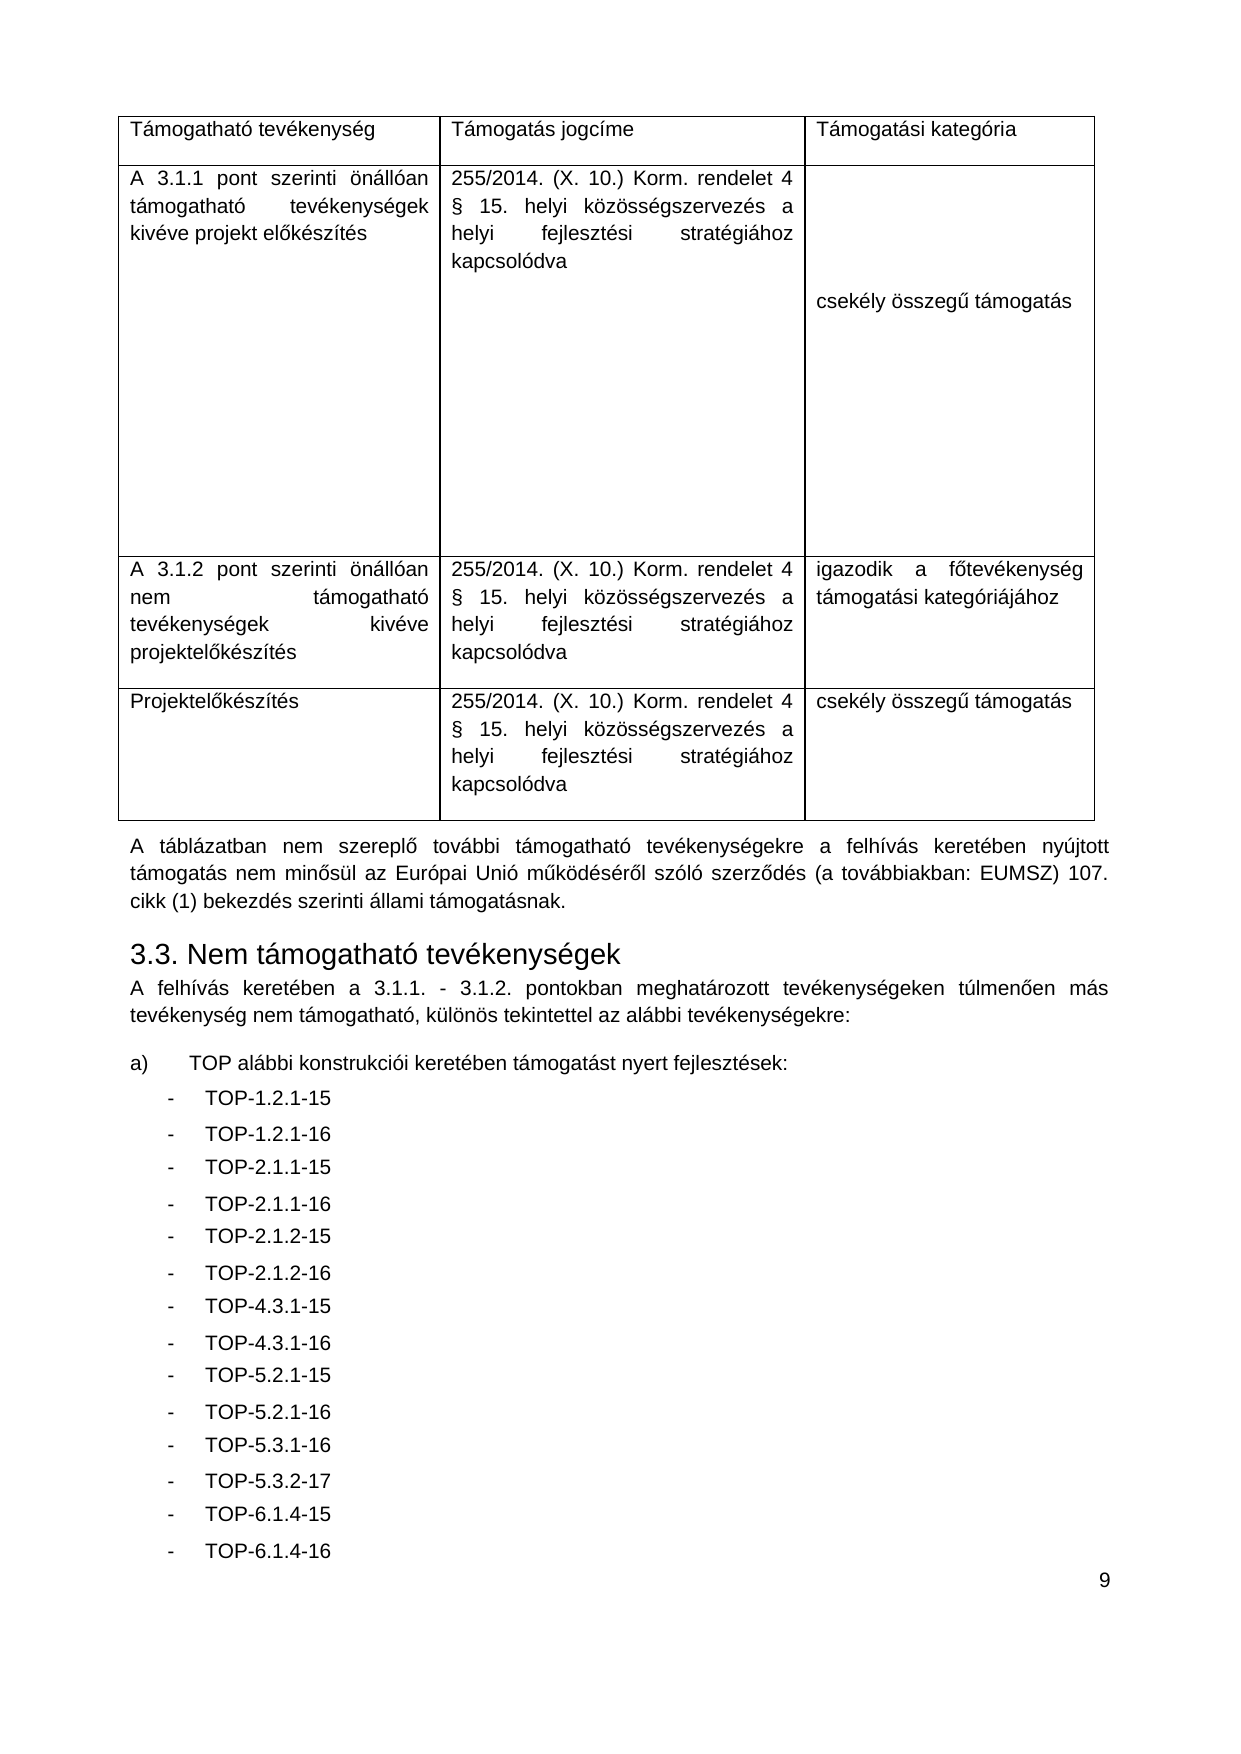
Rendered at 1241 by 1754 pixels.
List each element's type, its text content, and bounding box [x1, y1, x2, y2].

table_cell csekély összegű támogatás [806, 689, 1094, 820]
list TOP-5.2.1-15 [167, 1360, 1110, 1389]
list TOP-5.2.1-16 [167, 1397, 1110, 1426]
list TOP-1.2.1-15 [167, 1083, 1110, 1111]
table_cell Projektelőkészítés [119, 689, 439, 820]
table_header Támogatási kategória [806, 117, 1094, 165]
list TOP-2.1.1-15 [167, 1152, 1110, 1181]
table_cell 255/2014. (X. 10.) Korm. rendelet 4 § 15. helyi közösségszervezés a helyi fejlesztési stratégiához kapcsolódva [441, 557, 804, 688]
text A felhívás keretében a 3.1.1. - 3.1.2. pontokban meghatározott tevékenységeken túlmenően más tevékenység nem támogatható, különös tekintettel az alábbi tevékenységekre: [130, 975, 1110, 1027]
list TOP-6.1.4-15 [167, 1499, 1110, 1527]
list TOP-2.1.1-16 [167, 1189, 1110, 1217]
table_header Támogatható tevékenység [119, 117, 439, 165]
list TOP-4.3.1-15 [167, 1291, 1110, 1319]
list TOP-6.1.4-16 [167, 1536, 1110, 1564]
list TOP-2.1.2-15 [167, 1222, 1110, 1250]
text A táblázatban nem szereplő további támogatható tevékenységekre a felhívás keretében nyújtott támogatás nem minősül az Európai Unió működéséről szóló szerződés (a továbbiakban: EUMSZ) 107. cikk (1) bekezdés szerinti állami támogatásnak. [130, 833, 1110, 912]
table_cell csekély összegű támogatás [806, 166, 1094, 556]
list TOP-5.3.2-17 [167, 1466, 1110, 1495]
table_cell igazodik a főtevékenység támogatási kategóriájához [806, 557, 1094, 688]
subtitle 3.3. Nem támogatható tevékenységek [130, 937, 1110, 970]
table_cell 255/2014. (X. 10.) Korm. rendelet 4 § 15. helyi közösségszervezés a helyi fejlesztési stratégiához kapcsolódva [441, 689, 804, 820]
list TOP-2.1.2-16 [167, 1258, 1110, 1287]
table_cell A 3.1.1 pont szerinti önállóan támogatható tevékenységek kivéve projekt előkészítés [119, 166, 439, 556]
table_cell A 3.1.2 pont szerinti önállóan nem támogatható tevékenységek kivéve projektelőkészítés [119, 557, 439, 688]
list TOP-4.3.1-16 [167, 1328, 1110, 1356]
list TOP-5.3.1-16 [167, 1430, 1110, 1458]
list TOP-1.2.1-16 [167, 1119, 1110, 1148]
list TOP alábbi konstrukciói keretében támogatást nyert fejlesztések: [130, 1051, 1110, 1075]
table_header Támogatás jogcíme [441, 117, 804, 165]
table_cell 255/2014. (X. 10.) Korm. rendelet 4 § 15. helyi közösségszervezés a helyi fejlesztési stratégiához kapcsolódva [441, 166, 804, 556]
